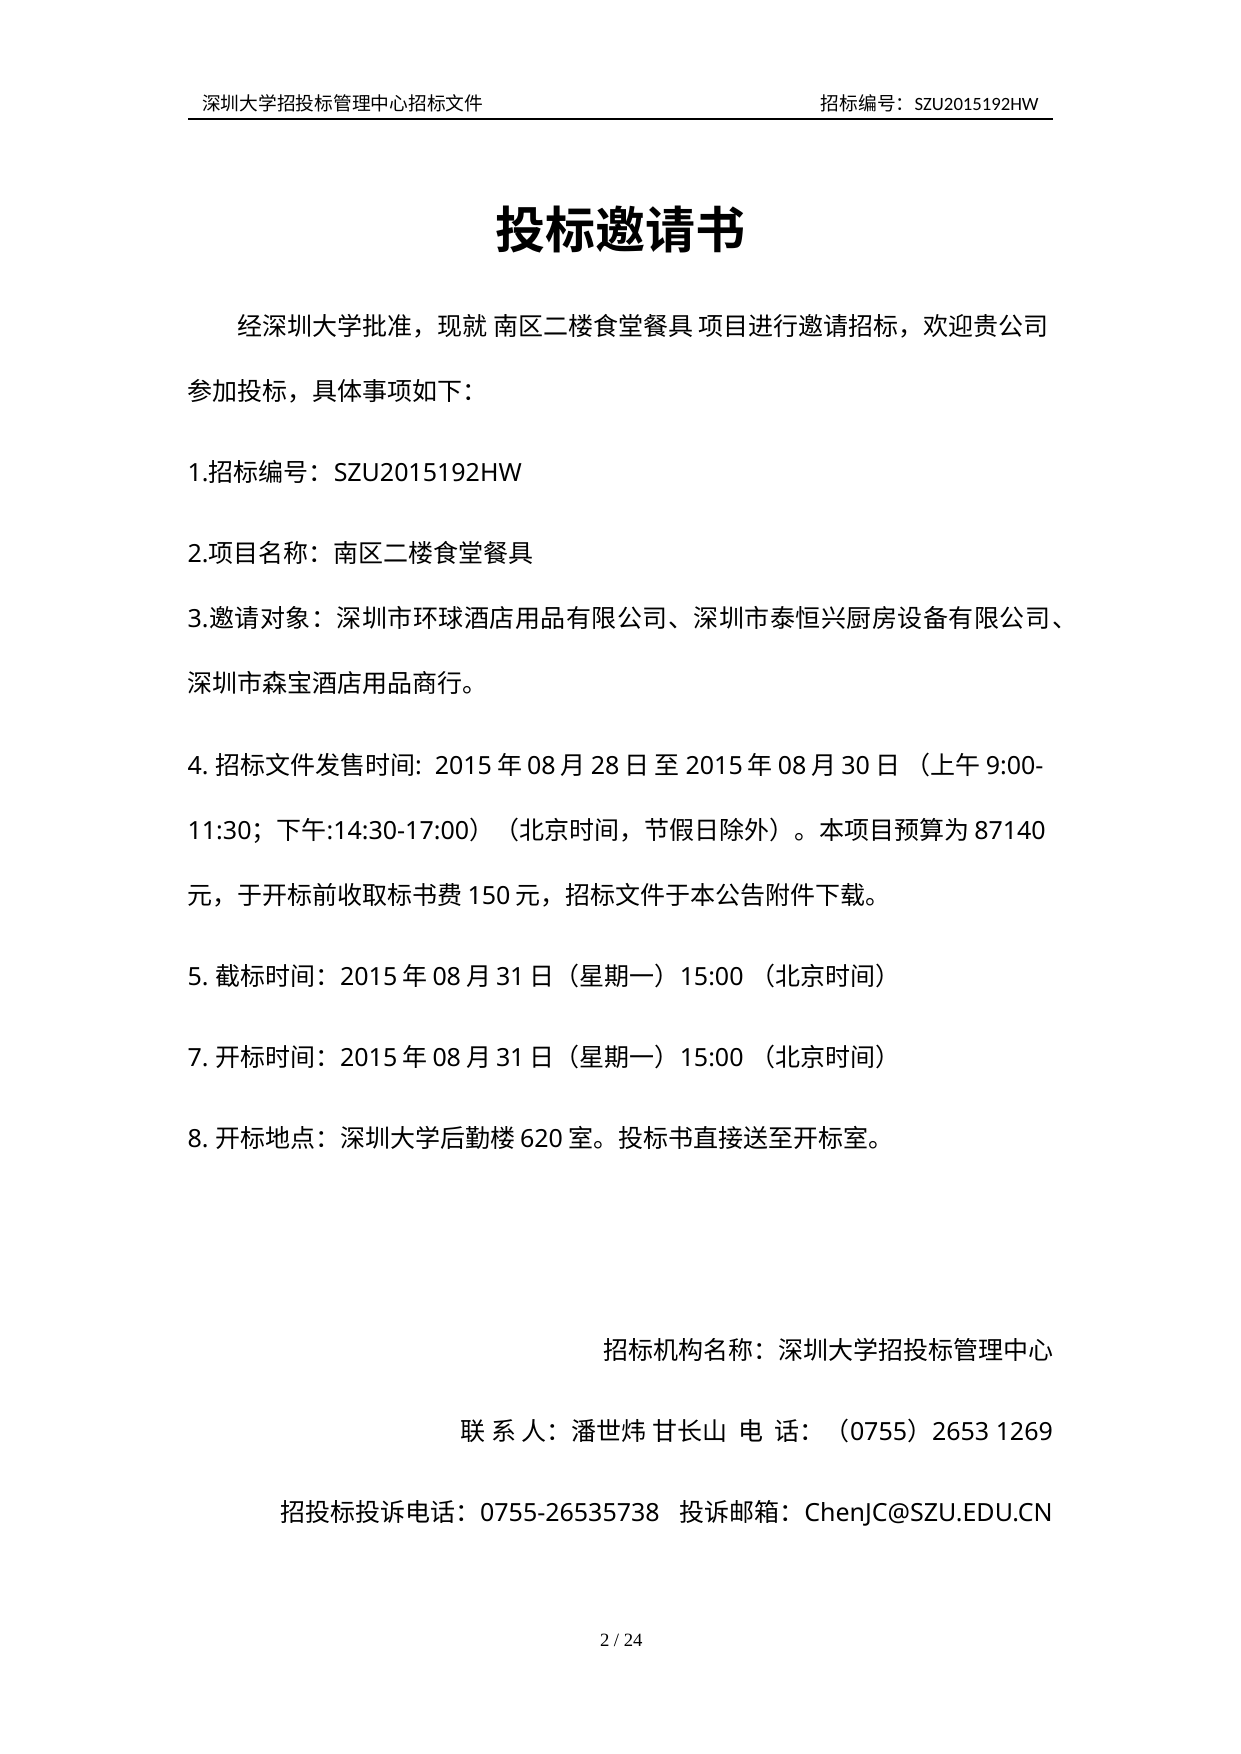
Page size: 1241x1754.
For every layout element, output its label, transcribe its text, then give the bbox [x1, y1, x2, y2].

text 招投标投诉电话：0755-26535738 投诉邮箱：ChenJC@SZU.EDU.CN [187, 1478, 1053, 1543]
text 3.邀请对象：深圳市环球酒店用品有限公司、深圳市泰恒兴厨房设备有限公司、深圳市森宝酒店用品商行。 [187, 584, 1053, 714]
text 2.项目名称：南区二楼食堂餐具 [187, 519, 1053, 584]
text 1.招标编号：SZU2015192HW [187, 438, 1053, 503]
text 4. 招标文件发售时间: 2015年08月28日 至 2015年08月30日 （上午9:00-11:30；下午:14:30-17:00）（北京时间，节假日除外）。本项目预算为87140元，于开标前收取标书费150元，招标文件于本公告附件下载。 [187, 731, 1053, 926]
text 招标机构名称：深圳大学招投标管理中心 [187, 1316, 1053, 1381]
text 投标邀请书 [187, 178, 1053, 276]
text 8. 开标地点：深圳大学后勤楼620室。投标书直接送至开标室。 [187, 1104, 1053, 1169]
text 联 系 人：潘世炜 甘长山 电 话：（0755）2653 1269 [187, 1397, 1053, 1462]
text 7. 开标时间：2015年08月31日（星期一）15:00 （北京时间） [187, 1023, 1053, 1088]
text 5. 截标时间：2015年08月31日（星期一）15:00 （北京时间） [187, 942, 1053, 1007]
text 经深圳大学批准，现就 南区二楼食堂餐具 项目进行邀请招标，欢迎贵公司参加投标，具体事项如下： [187, 292, 1053, 422]
